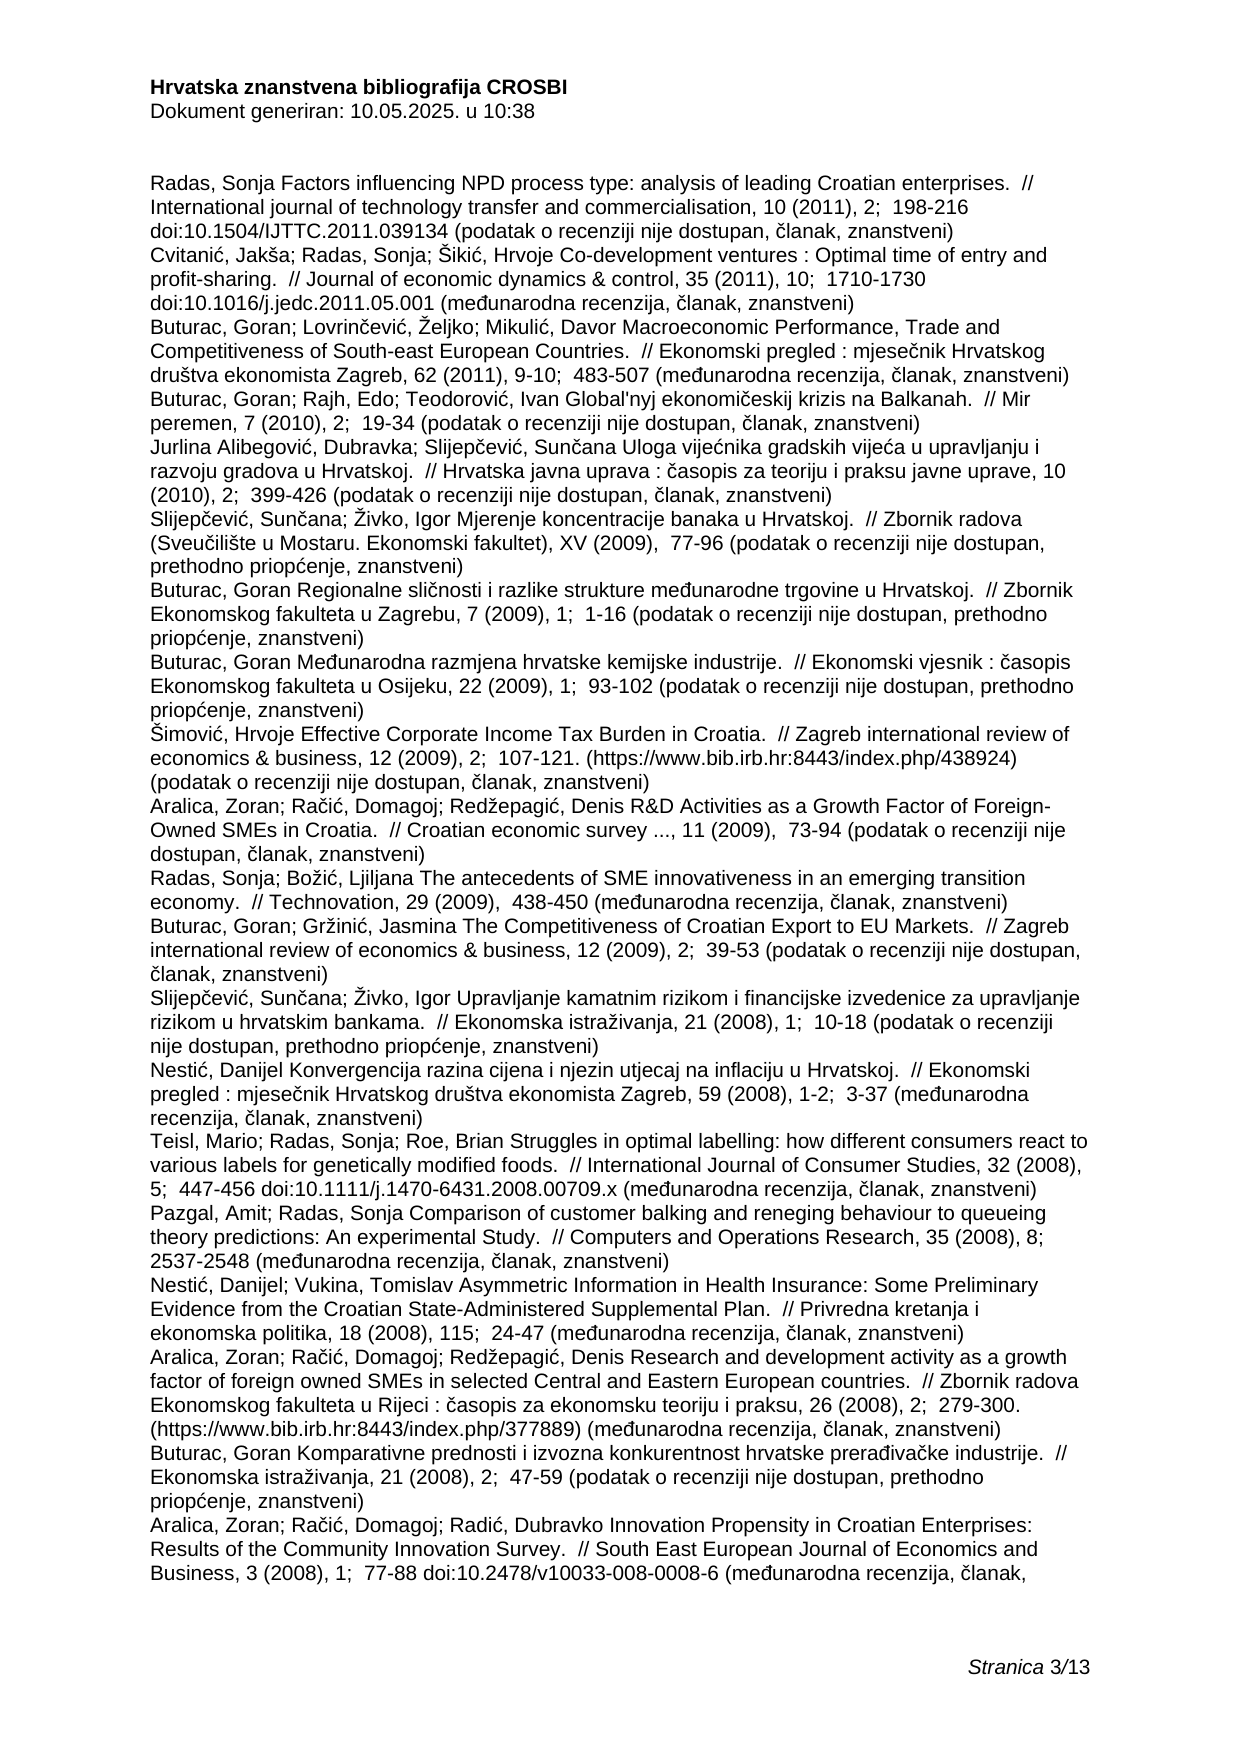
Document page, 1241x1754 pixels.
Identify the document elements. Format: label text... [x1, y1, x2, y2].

text Aralica, Zoran; Račić, Domagoj; Redžepagić, Denis [150, 1345, 1090, 1441]
text Radas, Sonja; Božić, Ljiljana [150, 866, 1090, 914]
text Aralica, Zoran; Račić, Domagoj; Redžepagić, Denis [150, 794, 1090, 866]
text Jurlina Alibegović, Dubravka; Slijepčević, Sunčana [150, 434, 1090, 506]
text Nestić, Danijel; Vukina, Tomislav [150, 1273, 1090, 1345]
text Nestić, Danijel [150, 1057, 1090, 1129]
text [150, 1513, 1090, 1584]
text Pazgal, Amit; Radas, Sonja [150, 1201, 1090, 1273]
text Buturac, Goran; Gržinić, Jasmina [150, 914, 1090, 986]
text Buturac, Goran [150, 1441, 1090, 1513]
text Šimović, Hrvoje [150, 722, 1090, 794]
text Buturac, Goran [150, 578, 1090, 650]
text Slijepčević, Sunčana; Živko, Igor [150, 506, 1090, 578]
text Slijepčević, Sunčana; Živko, Igor [150, 986, 1090, 1057]
text Cvitanić, Jakša; Radas, Sonja; Šikić, Hrvoje [150, 243, 1090, 315]
text Buturac, Goran; Rajh, Edo; Teodorović, Ivan [150, 387, 1090, 434]
text Teisl, Mario; Radas, Sonja; Roe, Brian [150, 1129, 1090, 1201]
text Radas, Sonja [150, 171, 1090, 243]
text Buturac, Goran [150, 650, 1090, 722]
text Buturac, Goran; Lovrinčević, Željko; Mikulić, Davor [150, 315, 1090, 387]
